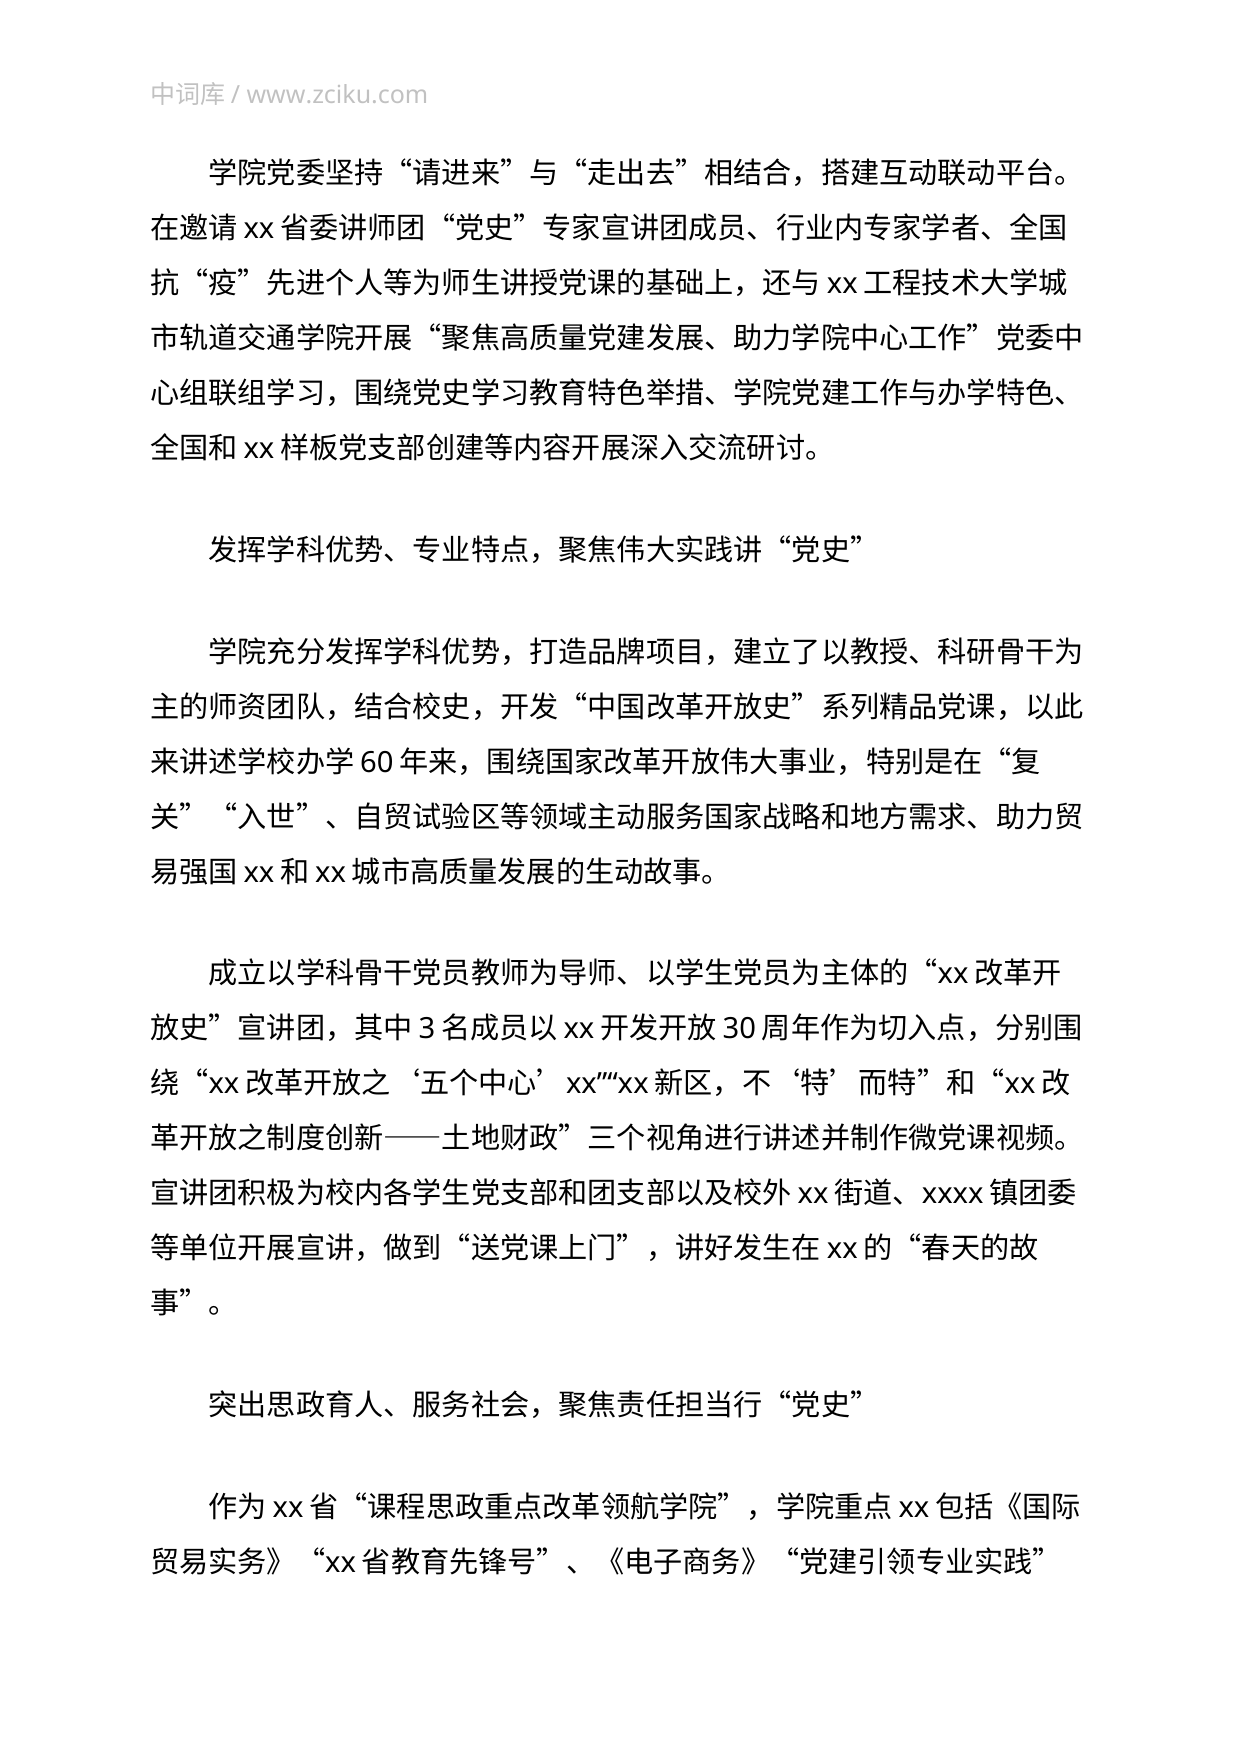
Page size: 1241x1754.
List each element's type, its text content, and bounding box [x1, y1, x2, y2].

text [150, 1483, 1090, 1581]
text 学院党委坚持“请进来”与“走出去”相结合，搭建互动联动平台。在邀请xx省委讲师团“党史”专家宣讲团成员、行业内专家学者、全国抗“疫”先进个人等为师生讲授党课的基础上，还与xx工程技术大学城市轨道交通学院开展“聚焦高质量党建发展、助力学院中心工作”党委中心组联组学习，围绕党史学习教育特色举措、学院党建工作与办学特色、全国和xx样板党支部创建等内容开展深入交流研讨。 [150, 150, 1090, 467]
text 学院充分发挥学科优势，打造品牌项目，建立了以教授、科研骨干为主的师资团队，结合校史，开发“中国改革开放史”系列精品党课，以此来讲述学校办学60年来，围绕国家改革开放伟大事业，特别是在“复关”“入世”、自贸试验区等领域主动服务国家战略和地方需求、助力贸易强国xx和xx城市高质量发展的生动故事。 [150, 628, 1090, 891]
text 突出思政育人、服务社会，聚焦责任担当行“党史” [150, 1382, 1090, 1424]
text 发挥学科优势、专业特点，聚焦伟大实践讲“党史” [150, 527, 1090, 569]
text 成立以学科骨干党员教师为导师、以学生党员为主体的“xx改革开放史”宣讲团，其中3名成员以xx开发开放30周年作为切入点，分别围绕“xx改革开放之‘五个中心’xx”“xx新区，不‘特’而特”和“xx改革开放之制度创新——土地财政”三个视角进行讲述并制作微党课视频。宣讲团积极为校内各学生党支部和团支部以及校外xx街道、xxxx镇团委等单位开展宣讲，做到“送党课上门”，讲好发生在xx的“春天的故事”。 [150, 950, 1090, 1322]
